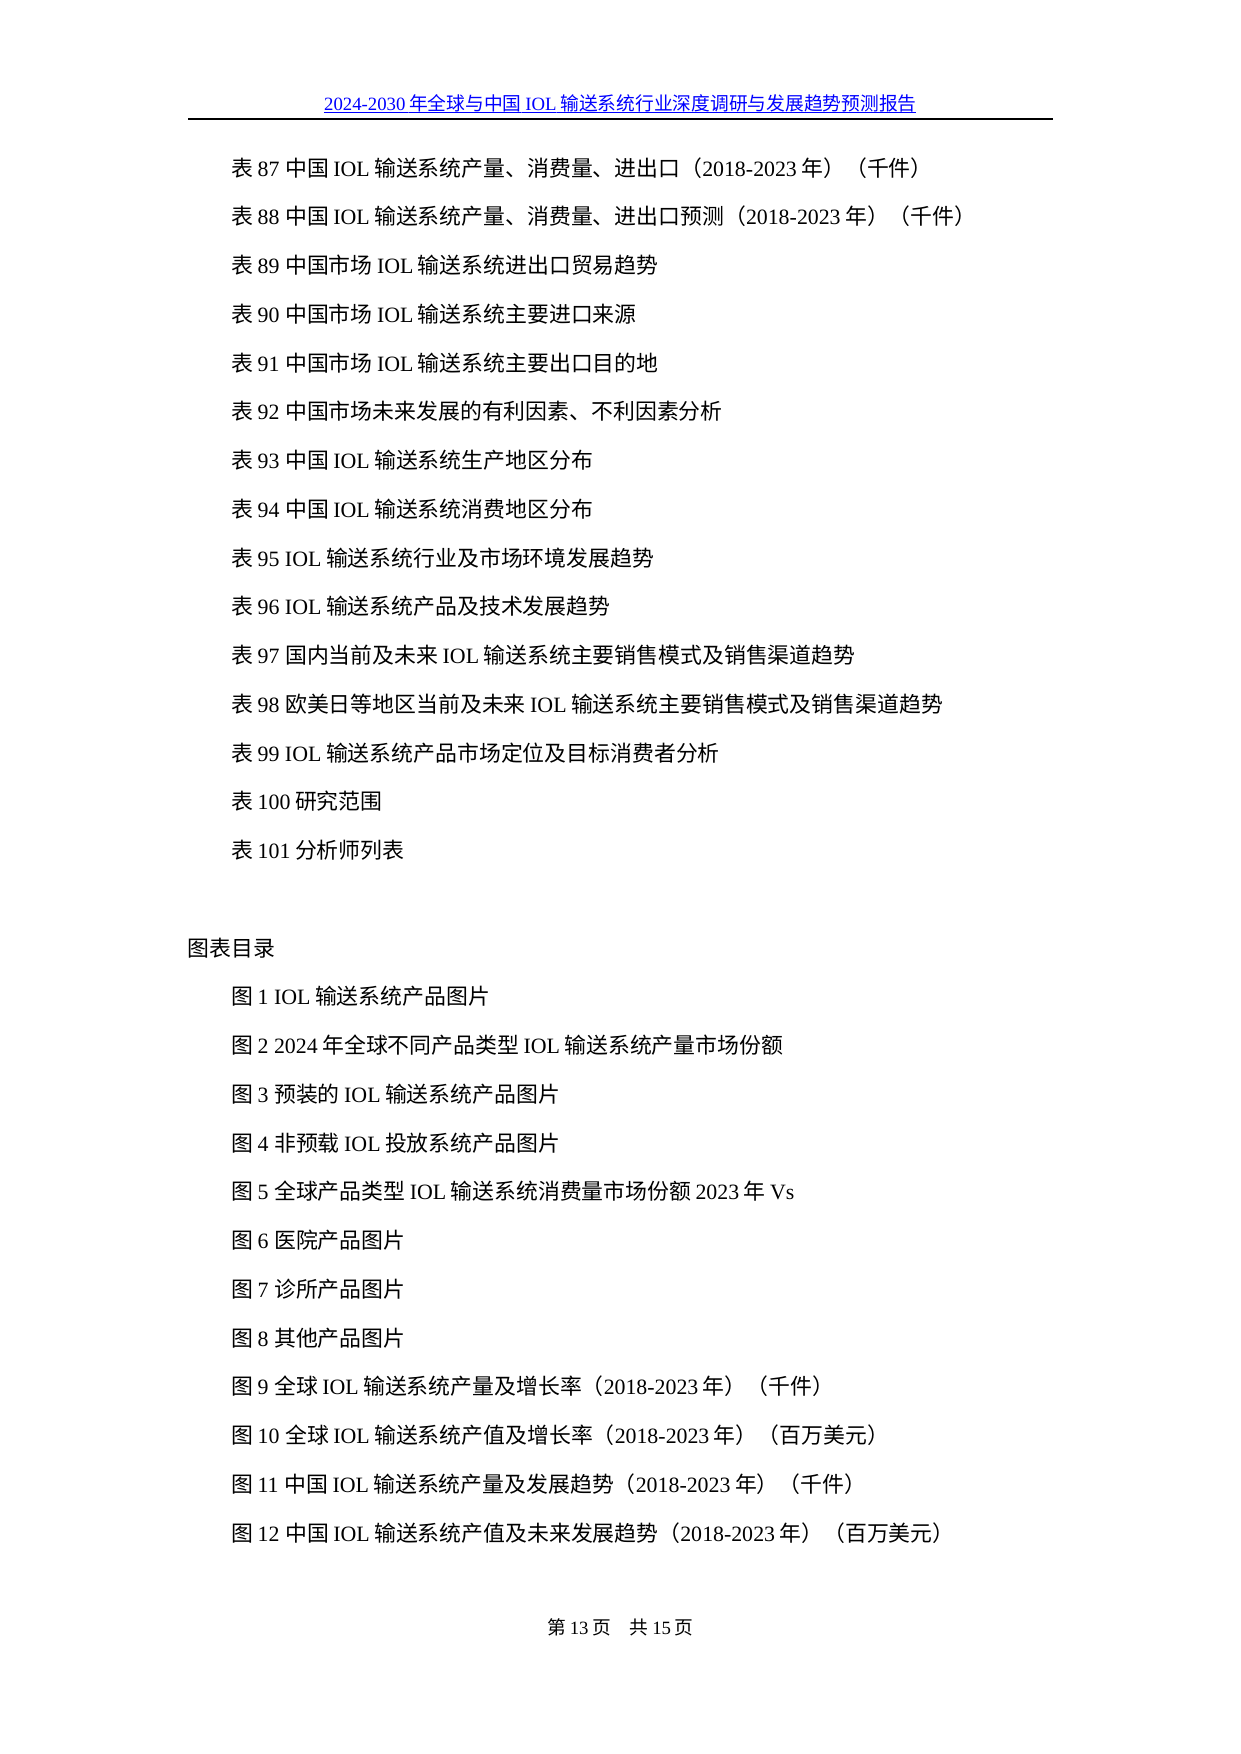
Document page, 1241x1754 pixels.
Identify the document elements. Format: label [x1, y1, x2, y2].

text [187, 150, 1053, 1548]
